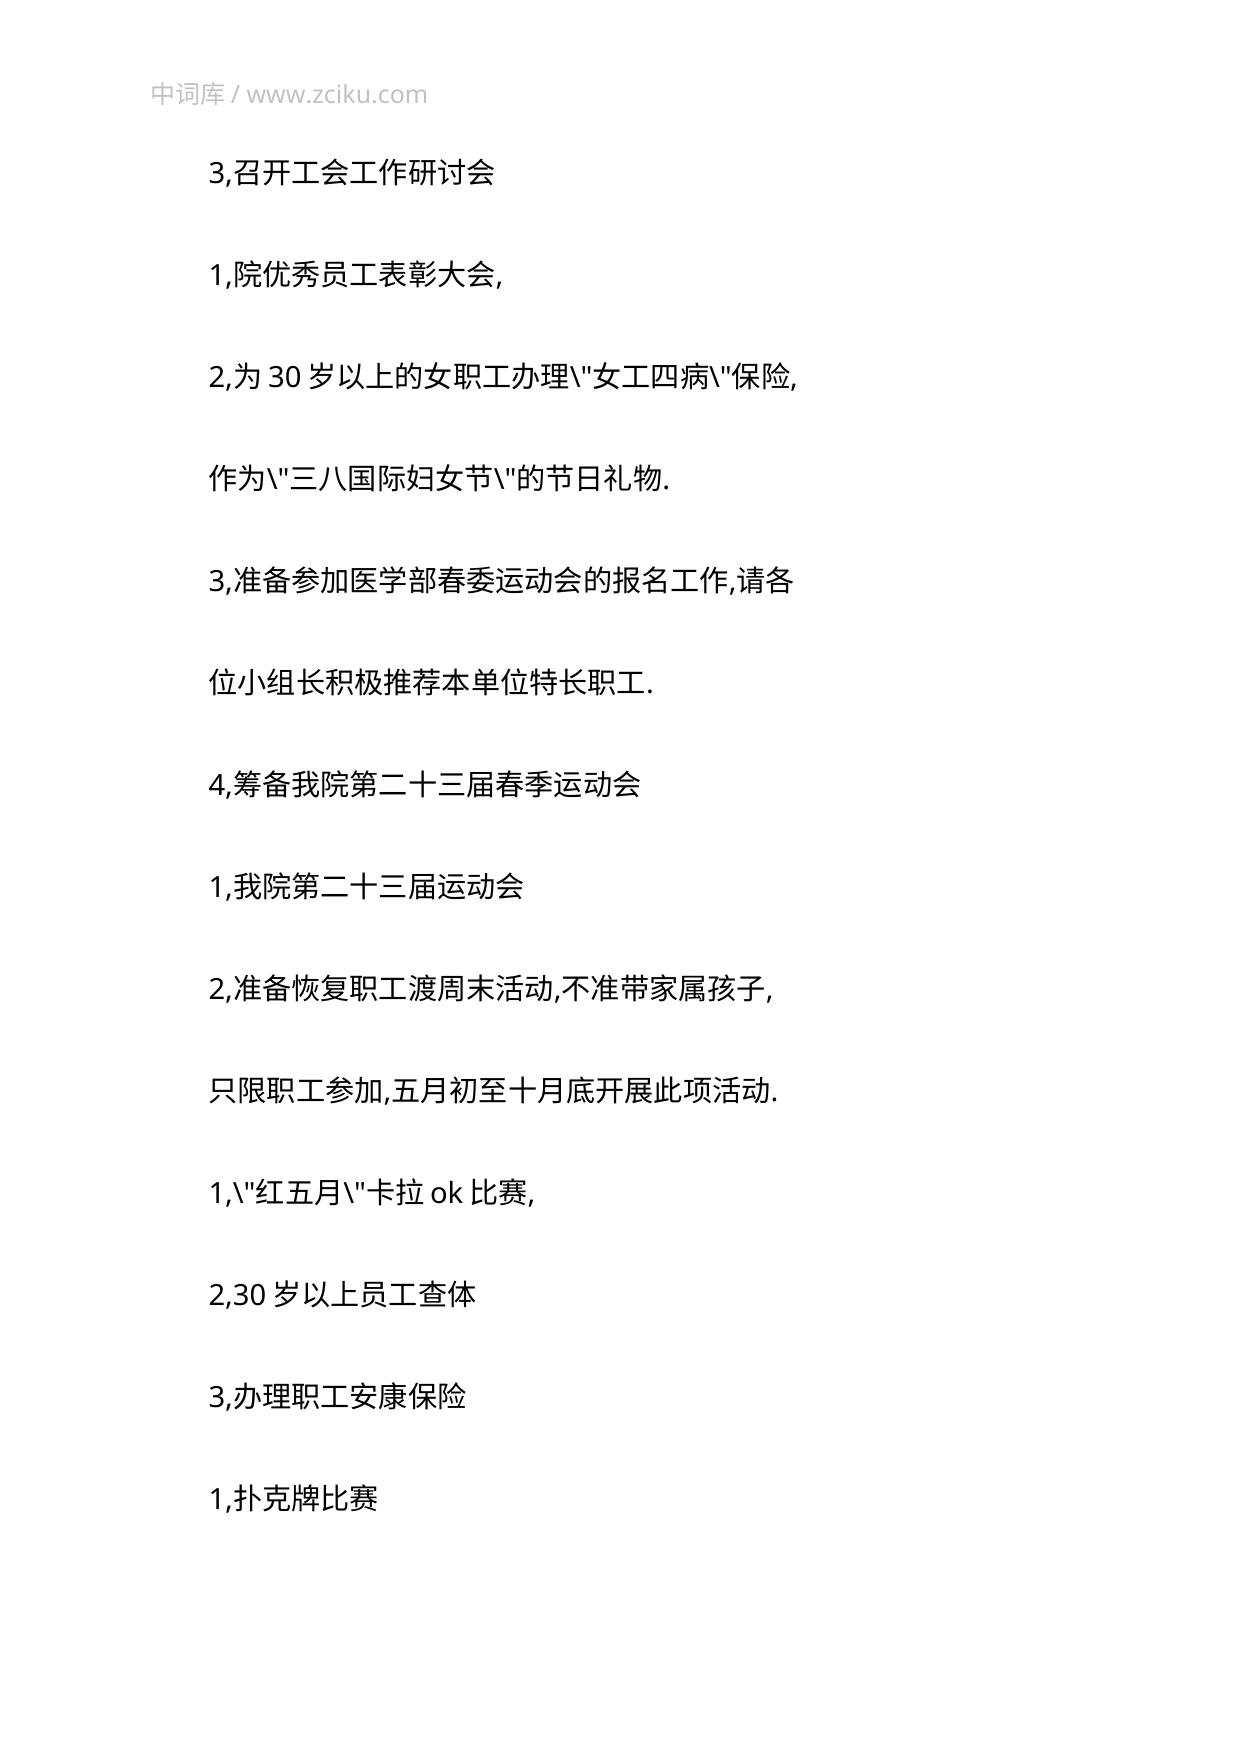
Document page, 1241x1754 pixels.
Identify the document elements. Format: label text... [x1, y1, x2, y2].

text 2,30岁以上员工查体 [150, 1272, 1090, 1314]
text 2,准备恢复职工渡周末活动,不准带家属孩子, [150, 966, 1090, 1008]
text 3,办理职工安康保险 [150, 1374, 1090, 1416]
text 位小组长积极推荐本单位特长职工. [150, 660, 1090, 702]
text 3,召开工会工作研讨会 [150, 150, 1090, 192]
text 1,院优秀员工表彰大会, [150, 252, 1090, 294]
text 3,准备参加医学部春委运动会的报名工作,请各 [150, 558, 1090, 600]
text 作为\"三八国际妇女节\"的节日礼物. [150, 456, 1090, 498]
text 1,扑克牌比赛 [150, 1476, 1090, 1518]
text 1,我院第二十三届运动会 [150, 864, 1090, 906]
text 1,\"红五月\"卡拉ok比赛, [150, 1170, 1090, 1212]
text 只限职工参加,五月初至十月底开展此项活动. [150, 1068, 1090, 1110]
text 2,为30岁以上的女职工办理\"女工四病\"保险, [150, 354, 1090, 396]
text 4,筹备我院第二十三届春季运动会 [150, 762, 1090, 804]
